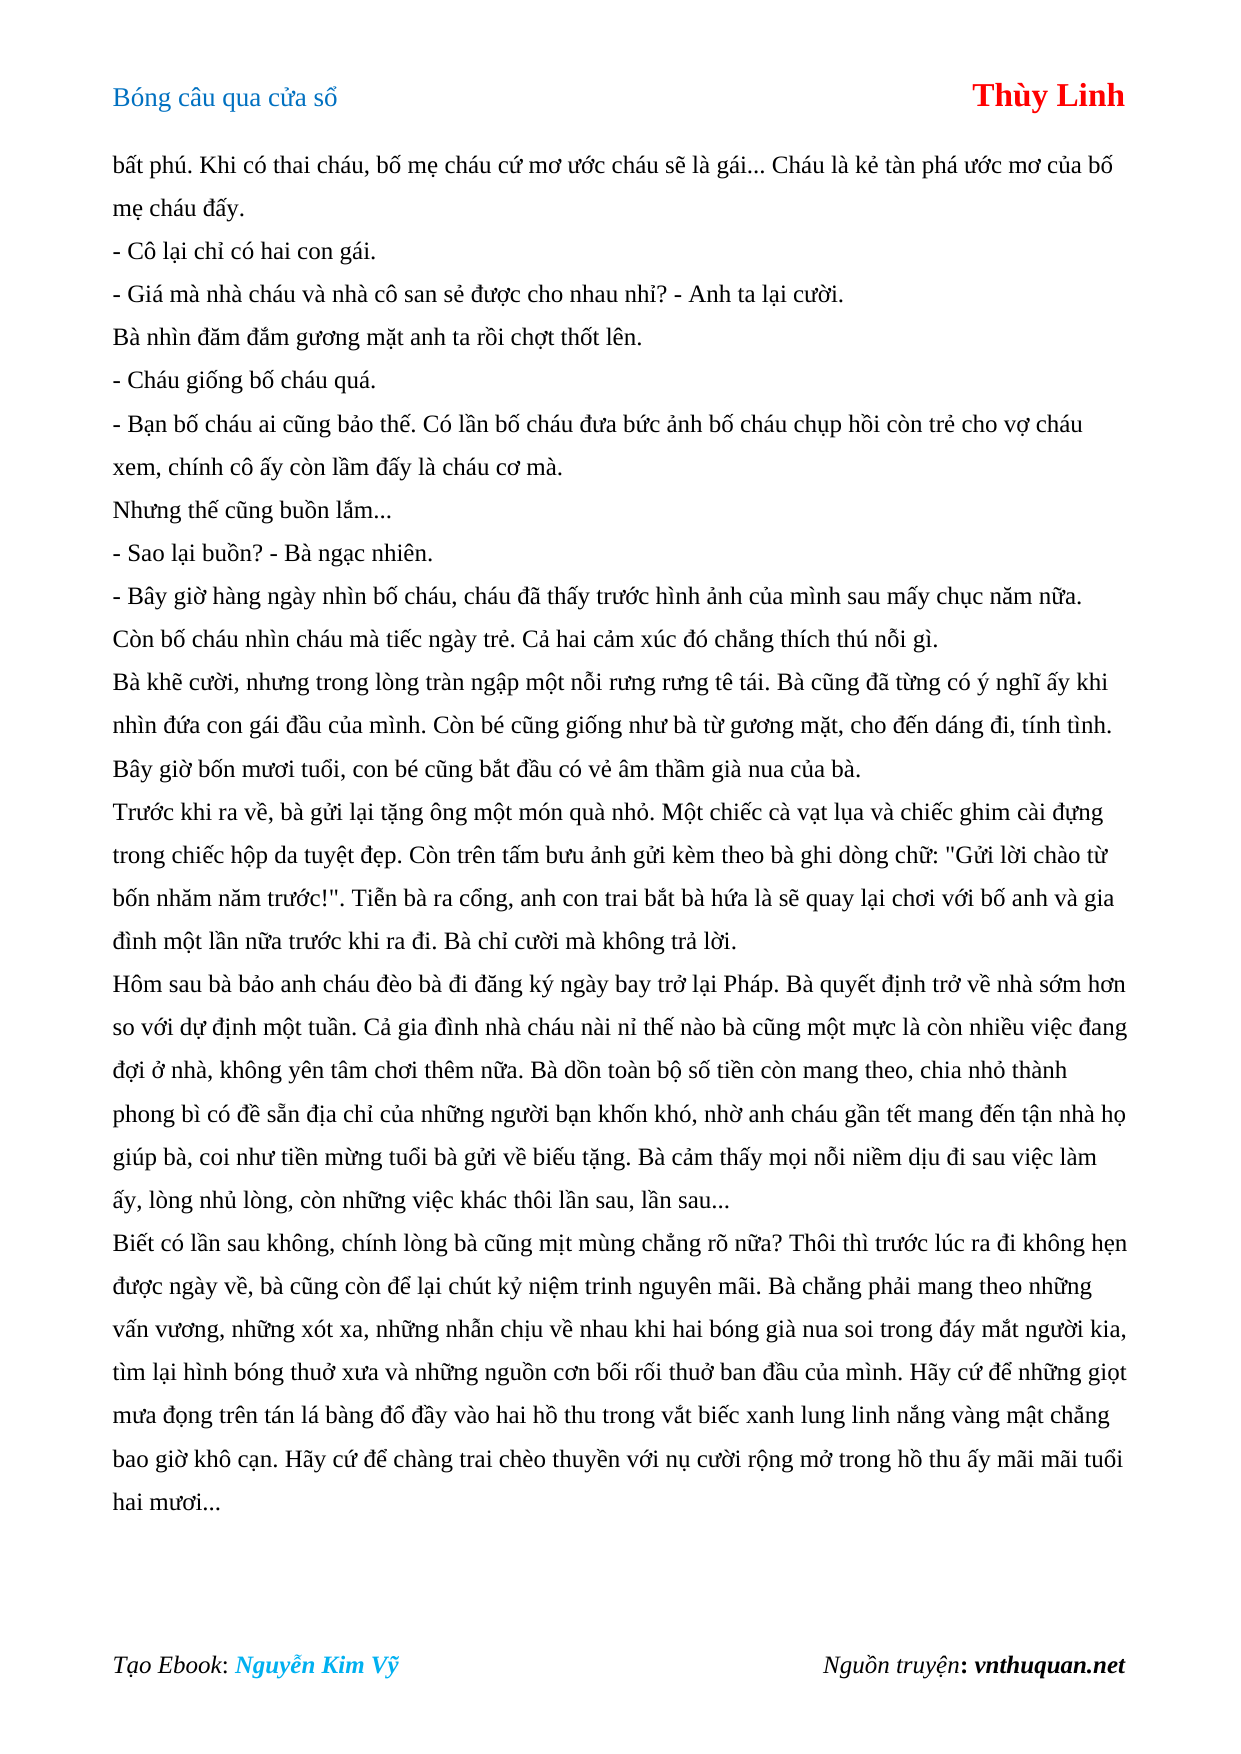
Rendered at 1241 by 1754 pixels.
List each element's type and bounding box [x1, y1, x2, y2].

text [112, 150, 1128, 1559]
